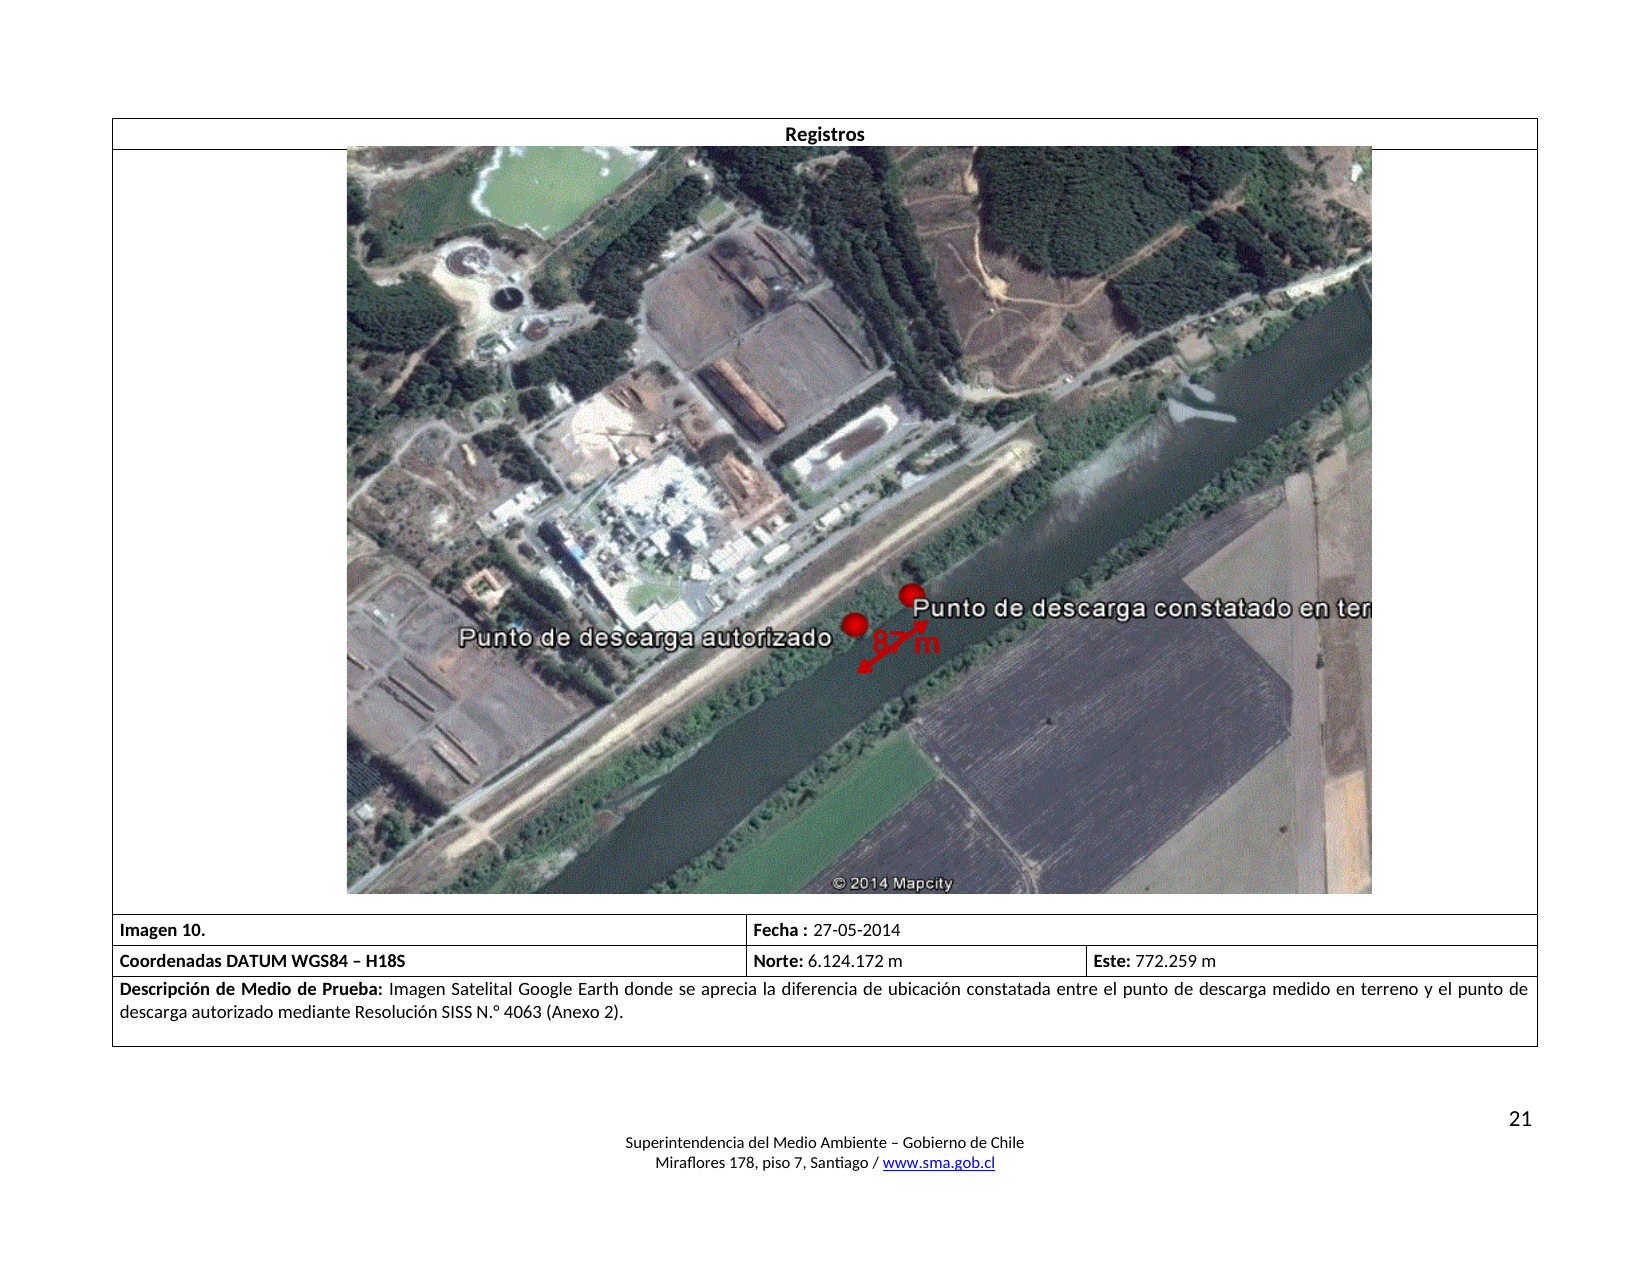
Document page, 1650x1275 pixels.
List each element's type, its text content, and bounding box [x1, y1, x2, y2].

table_cell Imagen 10. [113, 915, 746, 945]
picture [346, 146, 1372, 894]
table_cell Este: 772.259 m [1087, 946, 1537, 976]
table_header Registros [113, 119, 1537, 149]
table_cell Norte: 6.124.172 m [747, 946, 1086, 976]
table_cell Descripción de Medio de Prueba: Imagen Satelital Google Earth donde se aprecia la diferencia de ubicación constatada entre el punto de descarga medido en terreno y el punto de descarga autorizado mediante Resolución SISS N.° 4063 (Anexo 2). [113, 977, 1537, 1046]
table_cell Fecha : 27-05-2014 [747, 915, 1537, 945]
table_cell Coordenadas DATUM WGS84 – H18S [113, 946, 746, 976]
table_cell [113, 150, 1537, 913]
